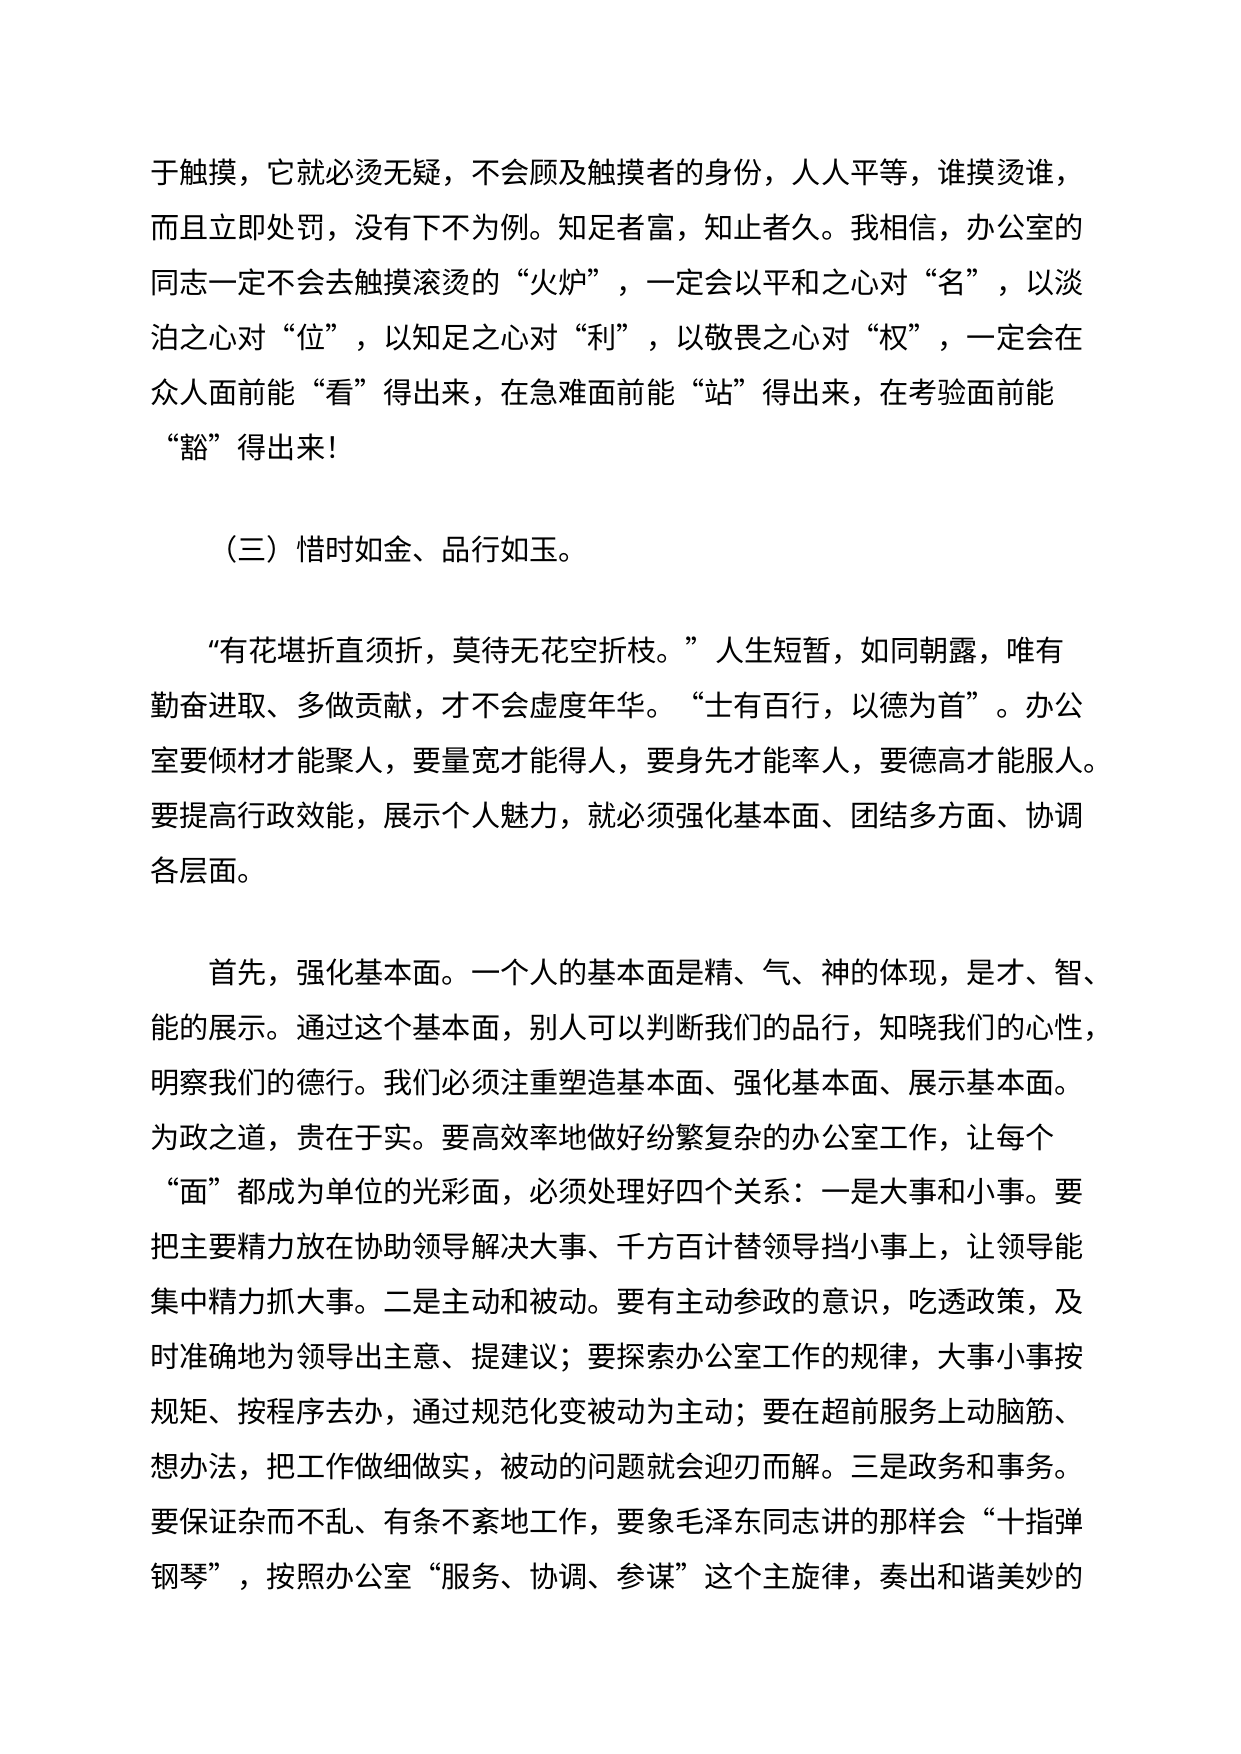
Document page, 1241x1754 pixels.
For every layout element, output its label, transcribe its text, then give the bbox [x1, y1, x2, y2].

text “有花堪折直须折，莫待无花空折枝。”人生短暂，如同朝露，唯有勤奋进取、多做贡献，才不会虚度年华。“士有百行，以德为首”。办公室要倾材才能聚人，要量宽才能得人，要身先才能率人，要德高才能服人。要提高行政效能，展示个人魅力，就必须强化基本面、团结多方面、协调各层面。 [150, 628, 1090, 890]
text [150, 949, 1090, 1596]
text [150, 150, 1090, 467]
text （三）惜时如金、品行如玉。 [150, 526, 1090, 568]
